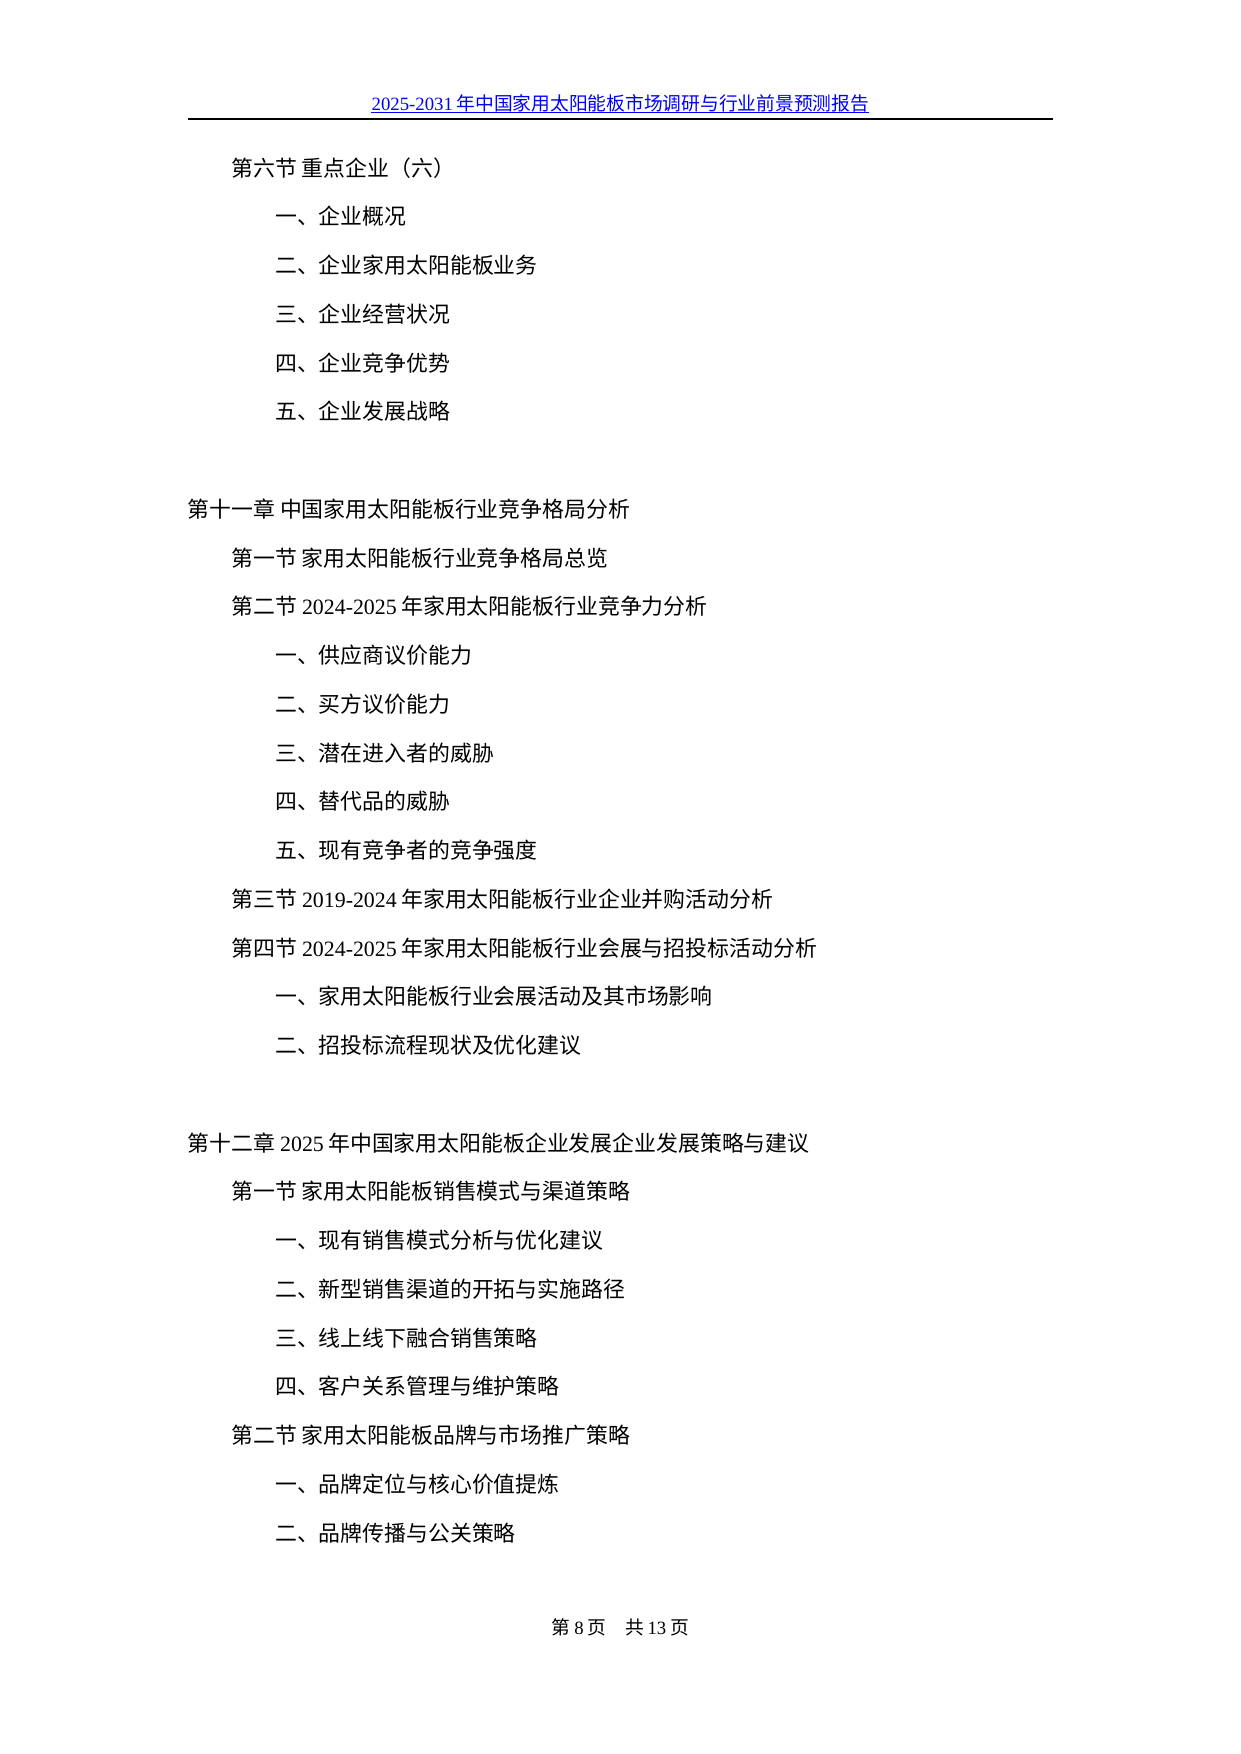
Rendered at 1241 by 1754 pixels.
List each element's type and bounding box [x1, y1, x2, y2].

text [187, 150, 1053, 1548]
